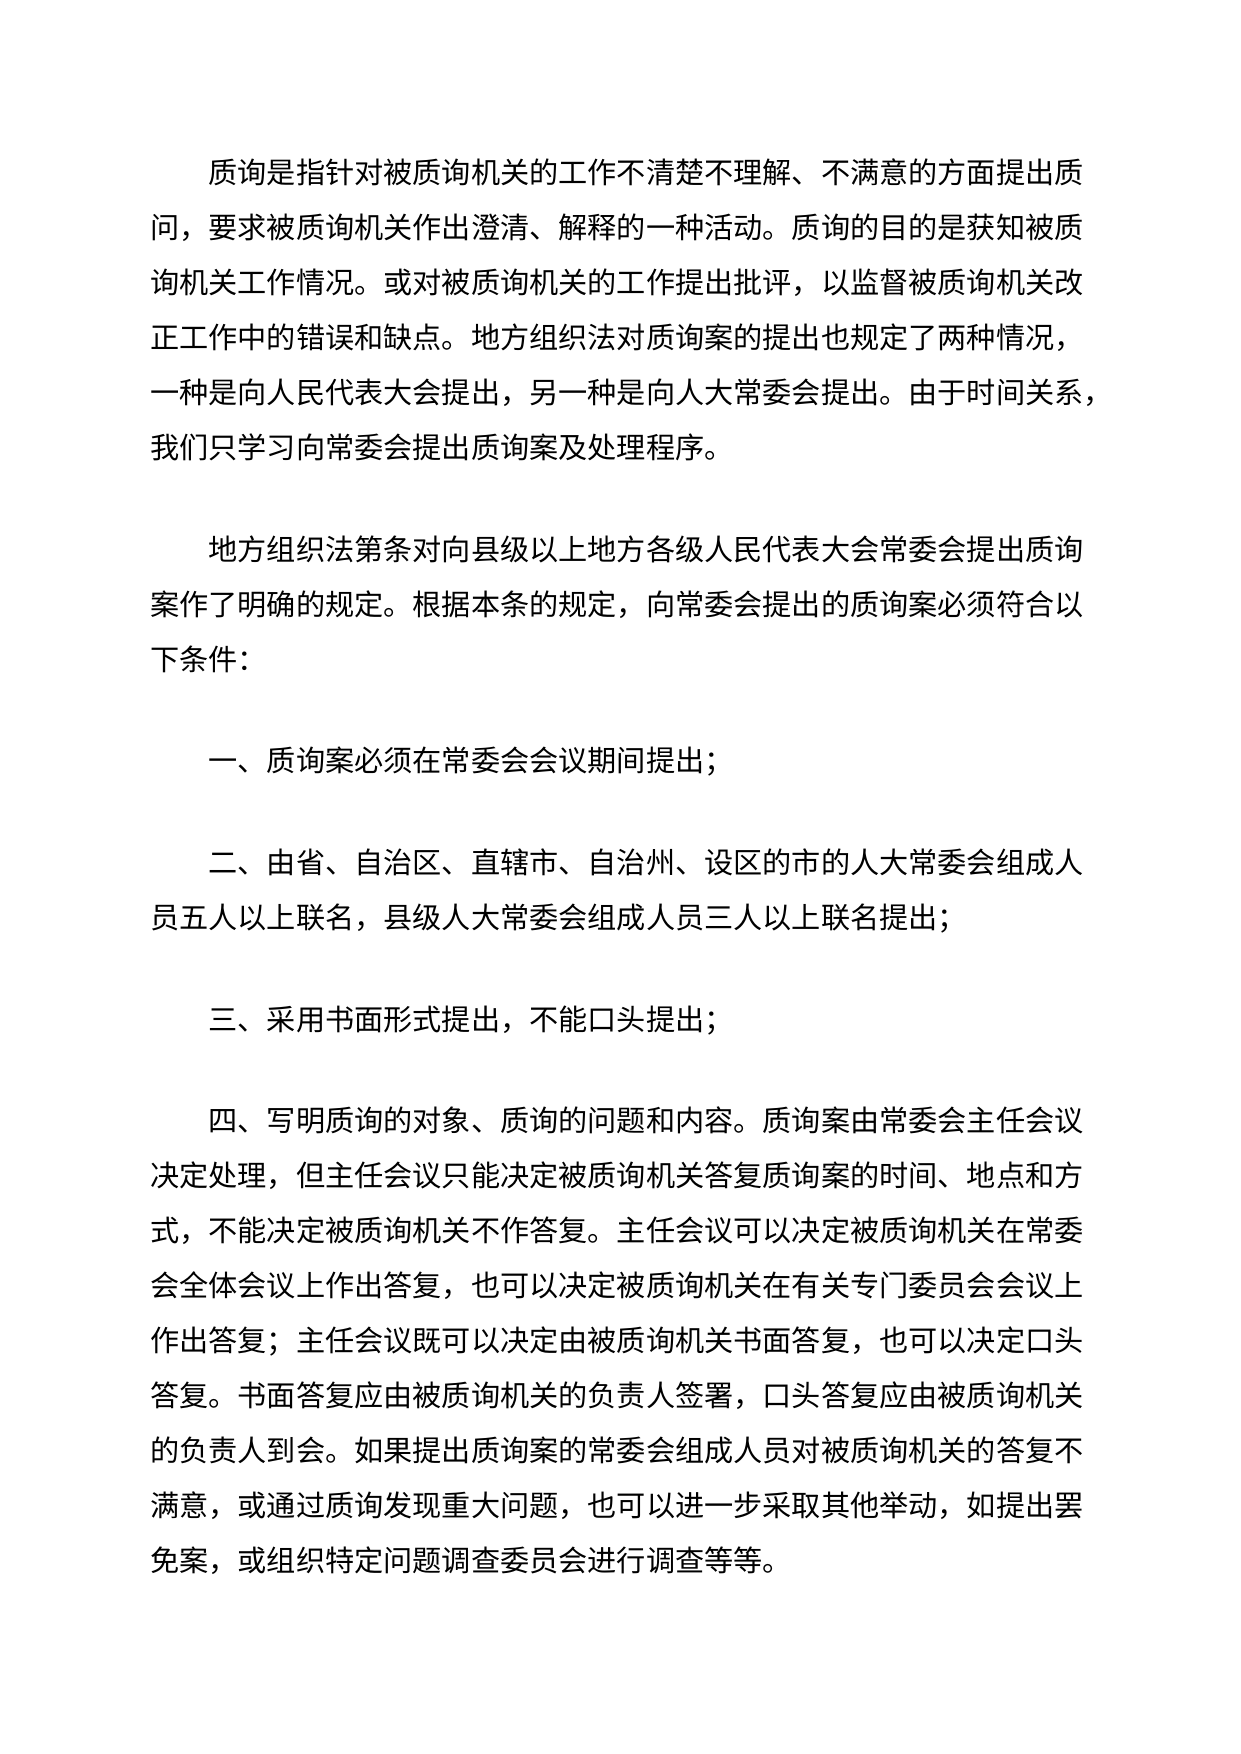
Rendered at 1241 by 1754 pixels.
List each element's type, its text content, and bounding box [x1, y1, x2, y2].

text 四、写明质询的对象、质询的问题和内容。质询案由常委会主任会议决定处理，但主任会议只能决定被质询机关答复质询案的时间、地点和方式，不能决定被质询机关不作答复。主任会议可以决定被质询机关在常委会全体会议上作出答复，也可以决定被质询机关在有关专门委员会会议上作出答复；主任会议既可以决定由被质询机关书面答复，也可以决定口头答复。书面答复应由被质询机关的负责人签署，口头答复应由被质询机关的负责人到会。如果提出质询案的常委会组成人员对被质询机关的答复不满意，或通过质询发现重大问题，也可以进一步采取其他举动，如提出罢免案，或组织特定问题调查委员会进行调查等等。 [150, 1098, 1090, 1579]
text 一、质询案必须在常委会会议期间提出； [150, 738, 1090, 780]
text 质询是指针对被质询机关的工作不清楚不理解、不满意的方面提出质问，要求被质询机关作出澄清、解释的一种活动。质询的目的是获知被质询机关工作情况。或对被质询机关的工作提出批评，以监督被质询机关改正工作中的错误和缺点。地方组织法对质询案的提出也规定了两种情况，一种是向人民代表大会提出，另一种是向人大常委会提出。由于时间关系，我们只学习向常委会提出质询案及处理程序。 [150, 150, 1090, 467]
text 地方组织法第条对向县级以上地方各级人民代表大会常委会提出质询案作了明确的规定。根据本条的规定，向常委会提出的质询案必须符合以下条件： [150, 526, 1090, 678]
text 二、由省、自治区、直辖市、自治州、设区的市的人大常委会组成人员五人以上联名，县级人大常委会组成人员三人以上联名提出； [150, 839, 1090, 937]
text 三、采用书面形式提出，不能口头提出； [150, 996, 1090, 1038]
